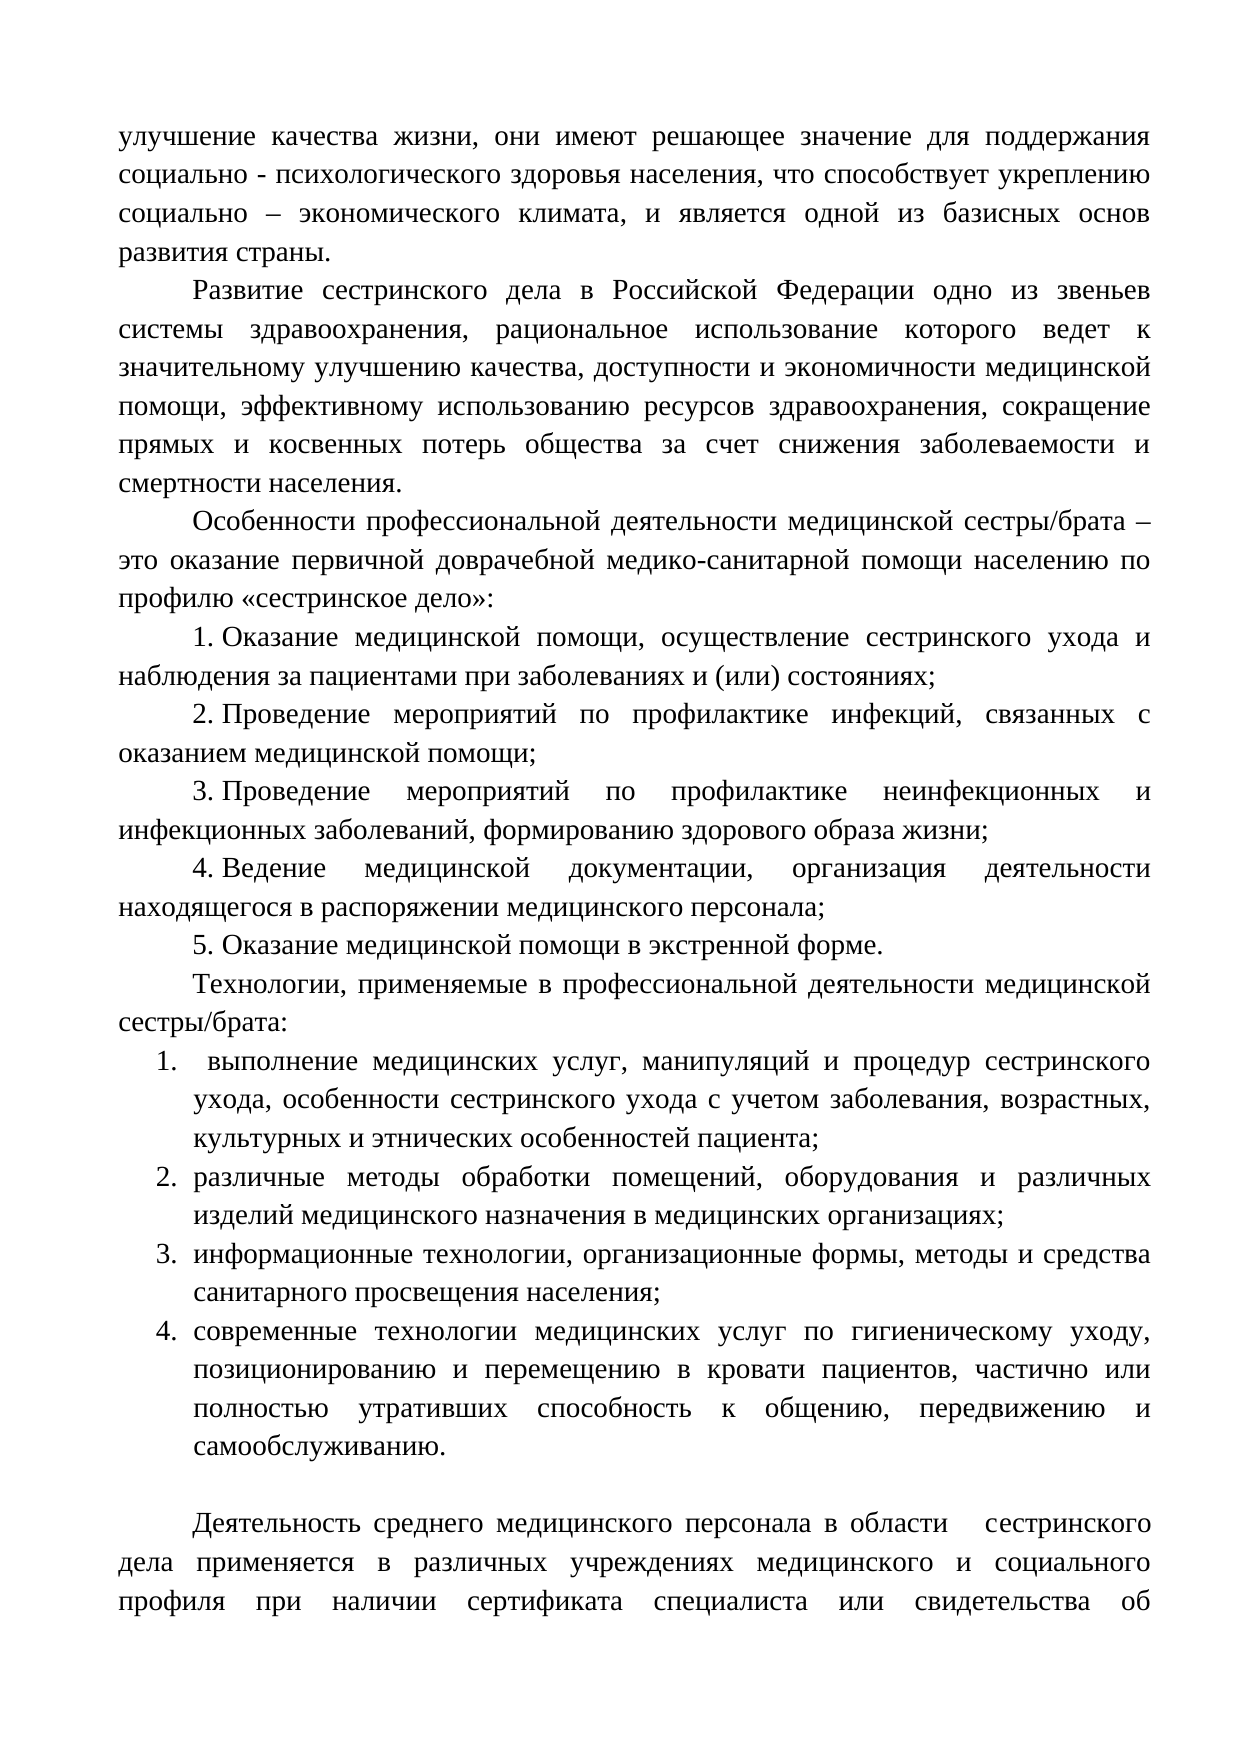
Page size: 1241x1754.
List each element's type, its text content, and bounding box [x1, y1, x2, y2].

list выполнение медицинских услуг, манипуляций и процедур сестринского ухода, особенности сестринского ухода с учетом заболевания, возрастных, культурных и этнических особенностей пациента; [156, 1043, 1152, 1154]
list Оказание медицинской помощи, осуществление сестринского ухода и наблюдения за пациентами при заболеваниях и (или) состояниях; [118, 619, 1152, 691]
list Проведение мероприятий по профилактике инфекций, связанных с оказанием медицинской помощи; [118, 696, 1152, 768]
list Ведение медицинской документации, организация деятельности находящегося в распоряжении медицинского персонала; [118, 850, 1152, 922]
list информационные технологии, организационные формы, методы и средства санитарного просвещения населения; [156, 1236, 1152, 1308]
list Проведение мероприятий по профилактике неинфекционных и инфекционных заболеваний, формированию здорового образа жизни; [118, 773, 1152, 845]
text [118, 118, 1152, 267]
text Особенности профессиональной деятельности медицинской сестры/брата – это оказание первичной доврачебной медико-санитарной помощи населению по профилю «сестринское дело»: [118, 503, 1152, 614]
list Оказание медицинской помощи в экстренной форме. [118, 927, 1152, 961]
text Развитие сестринского дела в Российской Федерации одно из звеньев системы здравоохранения, рациональное использование которого ведет к значительному улучшению качества, доступности и экономичности медицинской помощи, эффективному использованию ресурсов здравоохранения, сокращение прямых и косвенных потерь общества за счет снижения заболеваемости и смертности населения. [118, 272, 1152, 498]
text Технологии, применяемые в профессиональной деятельности медицинской сестры/брата: [118, 966, 1152, 1038]
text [118, 1506, 1152, 1616]
list современные технологии медицинских услуг по гигиеническому уходу, позиционированию и перемещению в кровати пациентов, частично или полностью утративших способность к общению, передвижению и самообслуживанию. [156, 1313, 1152, 1462]
list различные методы обработки помещений, оборудования и различных изделий медицинского назначения в медицинских организациях; [156, 1159, 1152, 1231]
